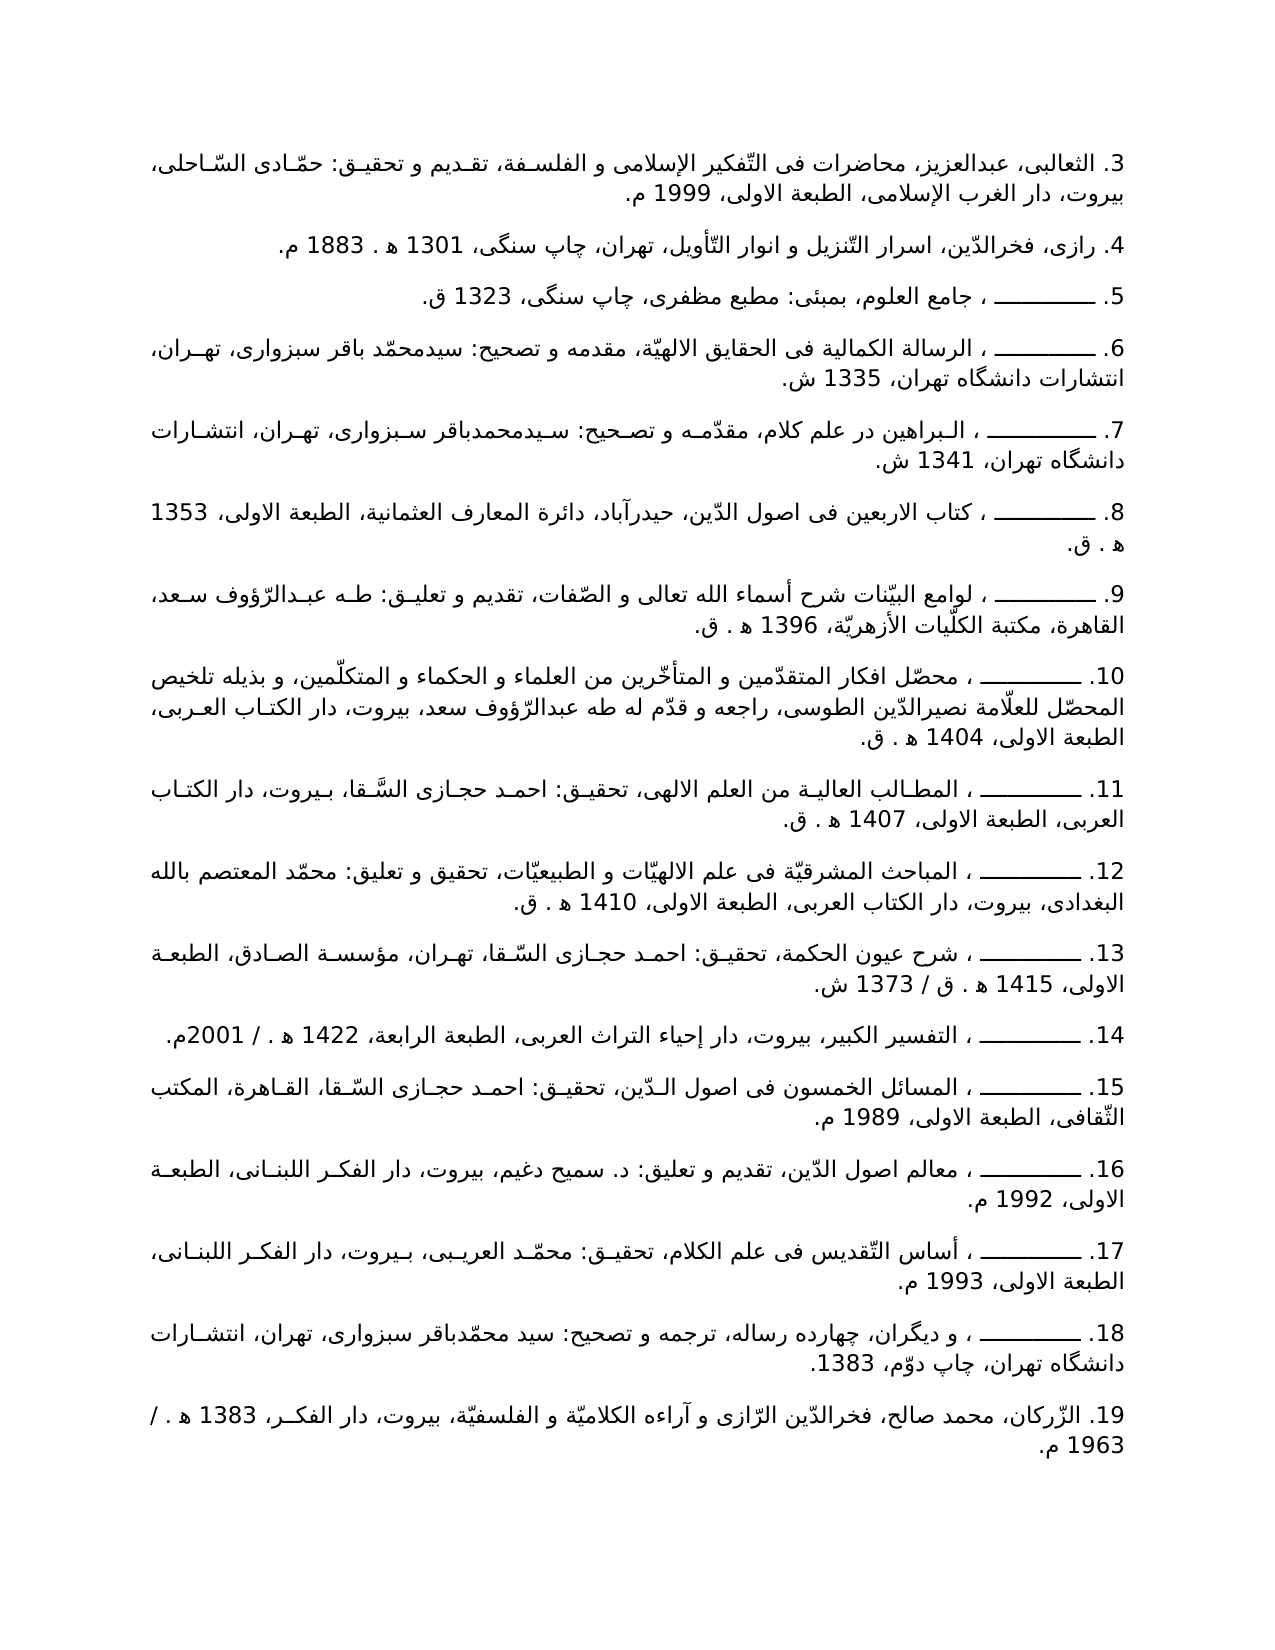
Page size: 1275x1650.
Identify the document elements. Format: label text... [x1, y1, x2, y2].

text 13. ـــــــــــــــ ، شرح عیون الحکمة، تحقیق: احمد حجازی السّقا، تهران، مؤسسة الصادق، الطبعة الاولی، 1415 ه‍ . ق / 1373 ش. [150, 940, 1125, 997]
text 4. رازی، فخرالدّین، اسرار التّنزیل و انوار التّأویل، تهران، چاپ سنگی، 1301 ه‍ . 1883 م. [150, 232, 1125, 259]
text 9. ـــــــــــــــ ، لوامع البیّنات شرح أسماء الله تعالی و الصّفات، تقدیم و تعلیق: طه عبدالرّؤوف سعد، القاهرة، مکتبة الکلّیات الأزهریّة، 1396 ه‍ . ق. [150, 581, 1125, 638]
text 7. ـــــــــــــــ ، البراهین در علم کلام، مقدّمه و تصحیح: سید‌محمد‌باقر سبزواری، تهران، انتشارات دانشگاه تهران، 1341 ش. [150, 417, 1125, 474]
text 17. ـــــــــــــــ ، أساس التّقدیس فی علم الکلام، تحقیق: محمّد العریبی، بیروت، دار الفکر اللبنانی، الطبعة الاولی، 1993 م. [150, 1238, 1125, 1295]
text 6. ـــــــــــــــ ، الرسالة الکمالیة فی الحقایق الالهیّة، مقدمه و تصحیح: سید‌محمّد باقر سبزواری، تهران، انتشارات دانشگاه تهران، 1335 ش. [150, 335, 1125, 392]
text 5. ـــــــــــــــ ، جامع العلوم، بمبئی: مطبع مظفری، چاپ سنگی، 1323 ق. [150, 283, 1125, 310]
text 19. الزّرکان، محمد صالح، فخرالدّین الرّازی و آراءه الکلامیّة و الفلسفیّة، بیروت، دار الفکر، 1383 ه‍ . / 1963 م. [150, 1402, 1125, 1459]
text 18. ـــــــــــــــ ، و دیگران، چهارده رساله، ترجمه و تصحیح: سید محمّدباقر سبزواری، تهران، انتشارات دانشگاه تهران، چاپ دوّم، 1383. [150, 1320, 1125, 1377]
text 15. ـــــــــــــــ ، المسائل الخمسون فی اصول الدّین، تحقیق: احمد حجازی السّقا، القاهرة، المکتب الثّقافی، الطبعة الاولی، 1989 م. [150, 1074, 1125, 1131]
text 3. الثعالبی، عبدالعزیز، محاضرات فی التّفکیر الإسلامی و الفلسفة، تقدیم و تحقیق: حمّادی السّاحلی، بیروت، دار الغرب الإسلامی، الطبعة الاولی، 1999 م. [150, 150, 1125, 207]
text 16. ـــــــــــــــ ، معالم اصول الدّین، تقدیم و تعلیق: د. سمیح دغیم، بیروت، دار الفکر اللبنانی، الطبعة الاولی، 1992 م. [150, 1156, 1125, 1213]
text 12. ـــــــــــــــ ، المباحث المشرقیّة فی علم الالهیّات و الطبیعیّات، تحقیق و تعلیق: محمّد المعتصم بالله البغدادی، بیروت، دار الکتاب العربی، الطبعة الاولی، 1410 ه‍ . ق. [150, 858, 1125, 915]
text 10. ـــــــــــــــ ، محصّل افکار المتقدّمین و المتأخّرین من العلماء و الحکماء و المتکلّمین، و بذیله تلخیص المحصّل للعلّامة نصیرالدّین الطوسی، راجعه و قدّم له طه عبدالرّؤوف سعد، بیروت، دار الکتاب العربی، الطبعة الاولی، 1404 ه‍ . ق. [150, 663, 1125, 751]
text 11. ـــــــــــــــ ، المطالب العالیة من العلم الالهی، تحقیق: احمد حجازی السَّقا، بیروت، دار الکتاب العربی، الطبعة الاولی، 1407 ه‍ . ق. [150, 776, 1125, 833]
text 14. ـــــــــــــــ ، التفسیر الکبیر، بیروت، دار إحیاء التراث العربی، الطبعة الرابعة، 1422 ه‍ . / 2001م. [150, 1022, 1125, 1049]
text 8. ـــــــــــــــ ، کتاب الاربعین فی اصول الدّین، حیدرآباد، دائرة المعارف العثمانیة، الطبعة الاولی، 1353 ه‍ . ق. [150, 499, 1125, 556]
